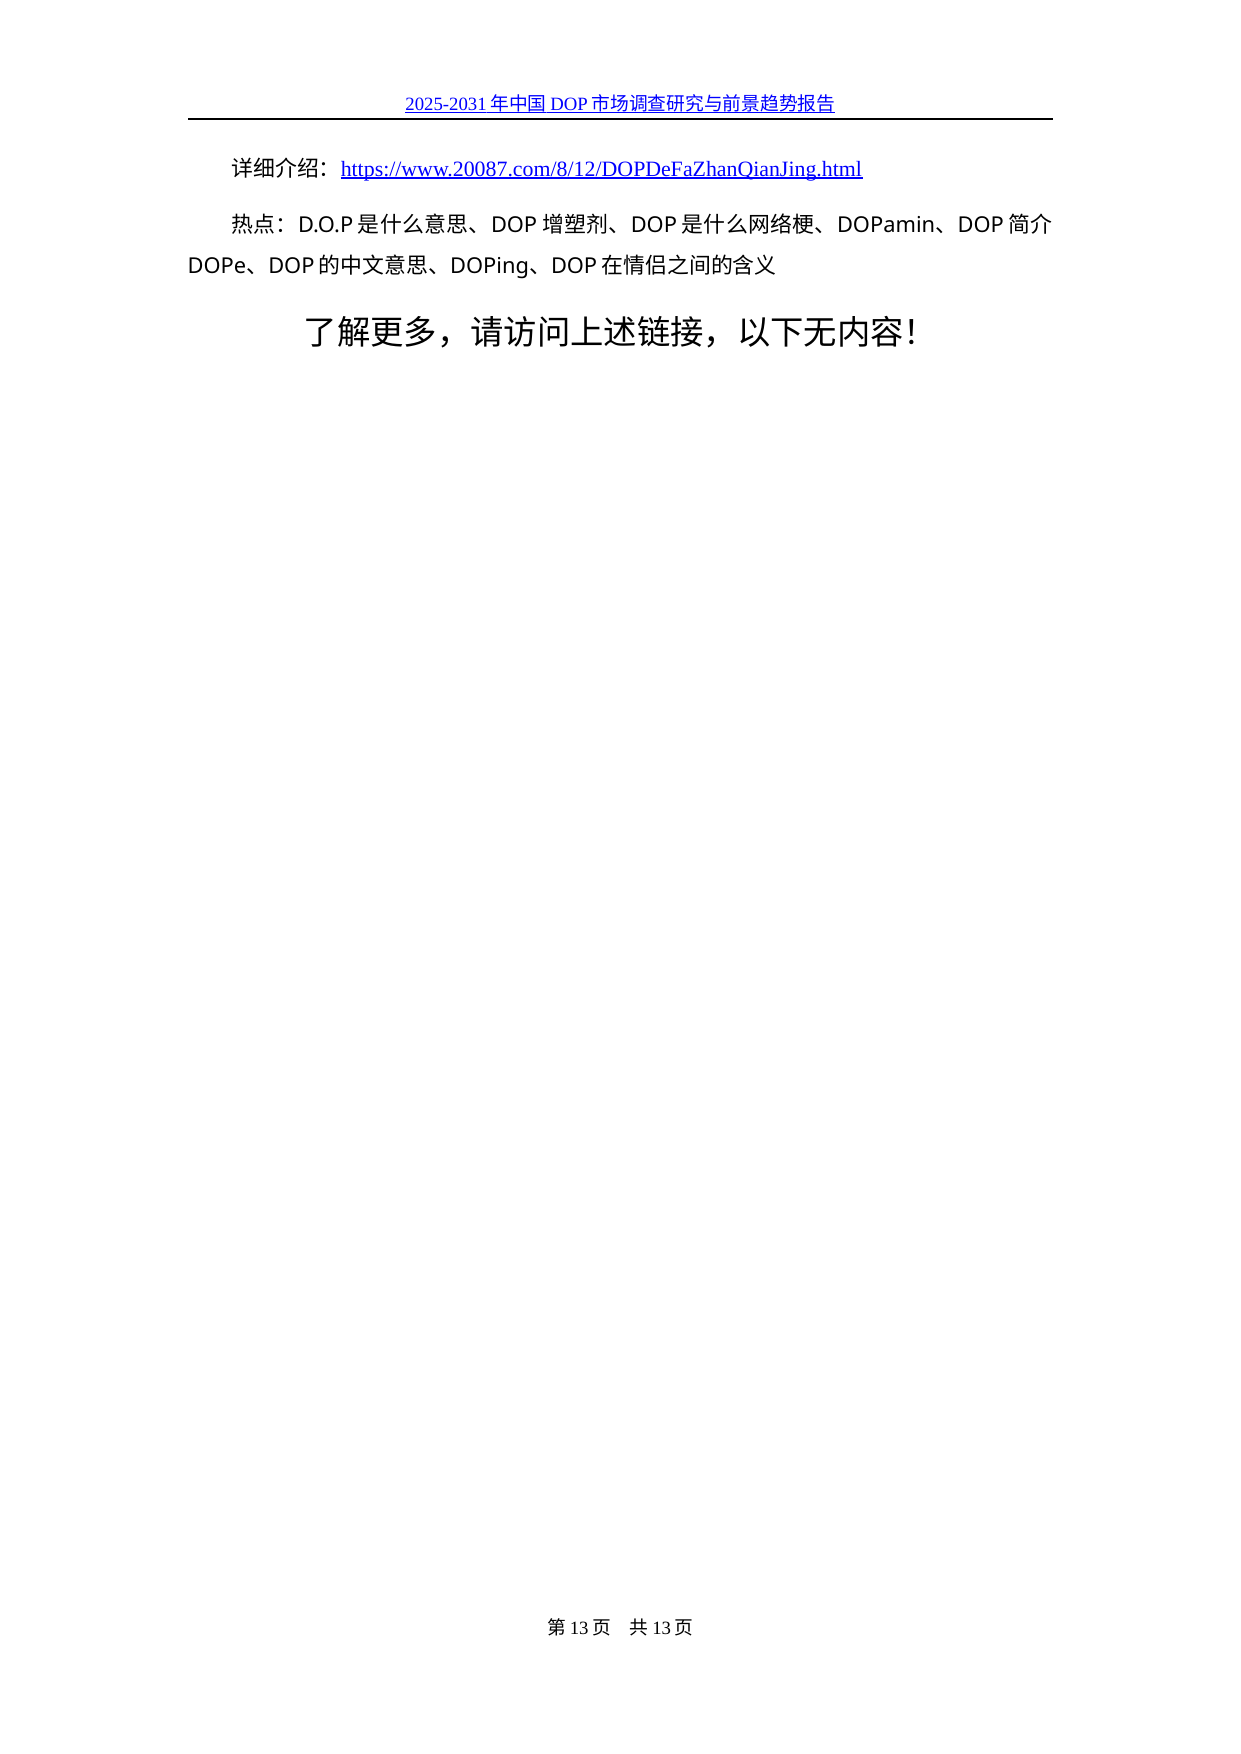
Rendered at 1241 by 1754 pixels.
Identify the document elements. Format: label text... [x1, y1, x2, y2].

title 了解更多，请访问上述链接，以下无内容！ [187, 298, 1053, 363]
text 详细介绍：https://www.20087.com/8/12/DOPDeFaZhanQianJing.html [187, 150, 1053, 183]
text 热点：D.O.P是什么意思、DOP增塑剂、DOP是什么网络梗、DOPamin、DOP简介、DOPe、DOP的中文意思、DOPing、DOP在情侣之间的含义 [187, 207, 1053, 280]
